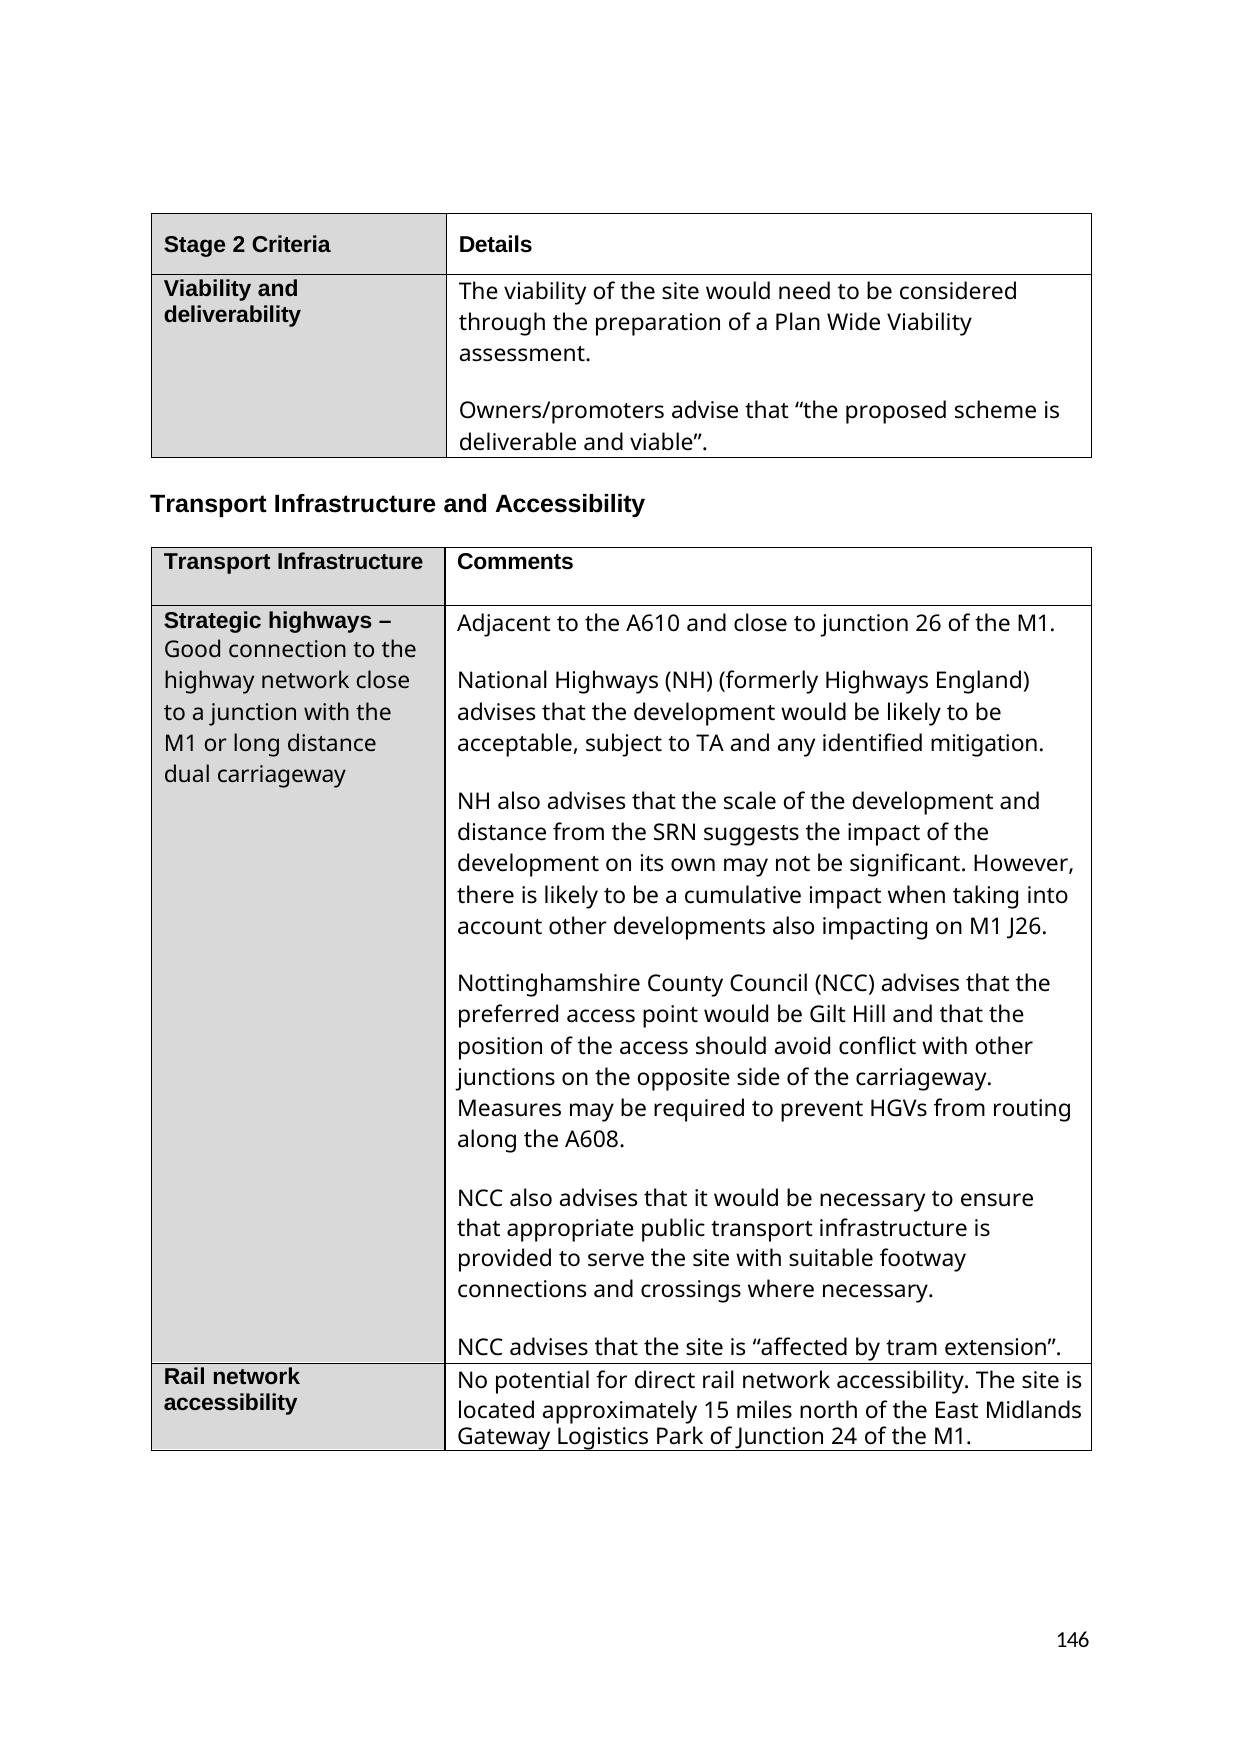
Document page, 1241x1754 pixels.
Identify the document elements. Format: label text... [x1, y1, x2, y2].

table_header Stage 2 Criteria [152, 214, 446, 274]
table_header Details [447, 214, 1091, 274]
table_header Transport Infrastructure [152, 548, 444, 605]
table_header Comments [446, 548, 1091, 605]
table_cell Rail network accessibility [152, 1364, 444, 1449]
table_cell The viability of the site would need to be considered through the preparation of a Plan Wide Viability assessment. Owners/promoters advise that “the proposed scheme is deliverable and viable”. [447, 275, 1091, 457]
table_cell Adjacent to the A610 and close to junction 26 of the M1. National Highways (NH) (formerly Highways England) advises that the development would be likely to be acceptable, subject to TA and any identified mitigation. NH also advises that the scale of the development and distance from the SRN suggests the impact of the development on its own may not be significant. However, there is likely to be a cumulative impact when taking into account other developments also impacting on M1 J26. Nottinghamshire County Council (NCC) advises that the preferred access point would be Gilt Hill and that the position of the access should avoid conflict with other junctions on the opposite side of the carriageway. Measures may be required to prevent HGVs from routing along the A608. NCC also advises that it would be necessary to ensure that appropriate public transport infrastructure is provided to serve the site with suitable footway connections and crossings where necessary. NCC advises that the site is “affected by tram extension”. [446, 606, 1091, 1362]
table_cell Viability and deliverability [152, 275, 446, 457]
text Transport Infrastructure and Accessibility [150, 489, 1153, 518]
table_cell Strategic highways – Good connection to the highway network close to a junction with the M1 or long distance dual carriageway [152, 606, 444, 1362]
table_cell No potential for direct rail network accessibility. The site is located approximately 15 miles north of the East Midlands Gateway Logistics Park of Junction 24 of the M1. [446, 1364, 1091, 1449]
